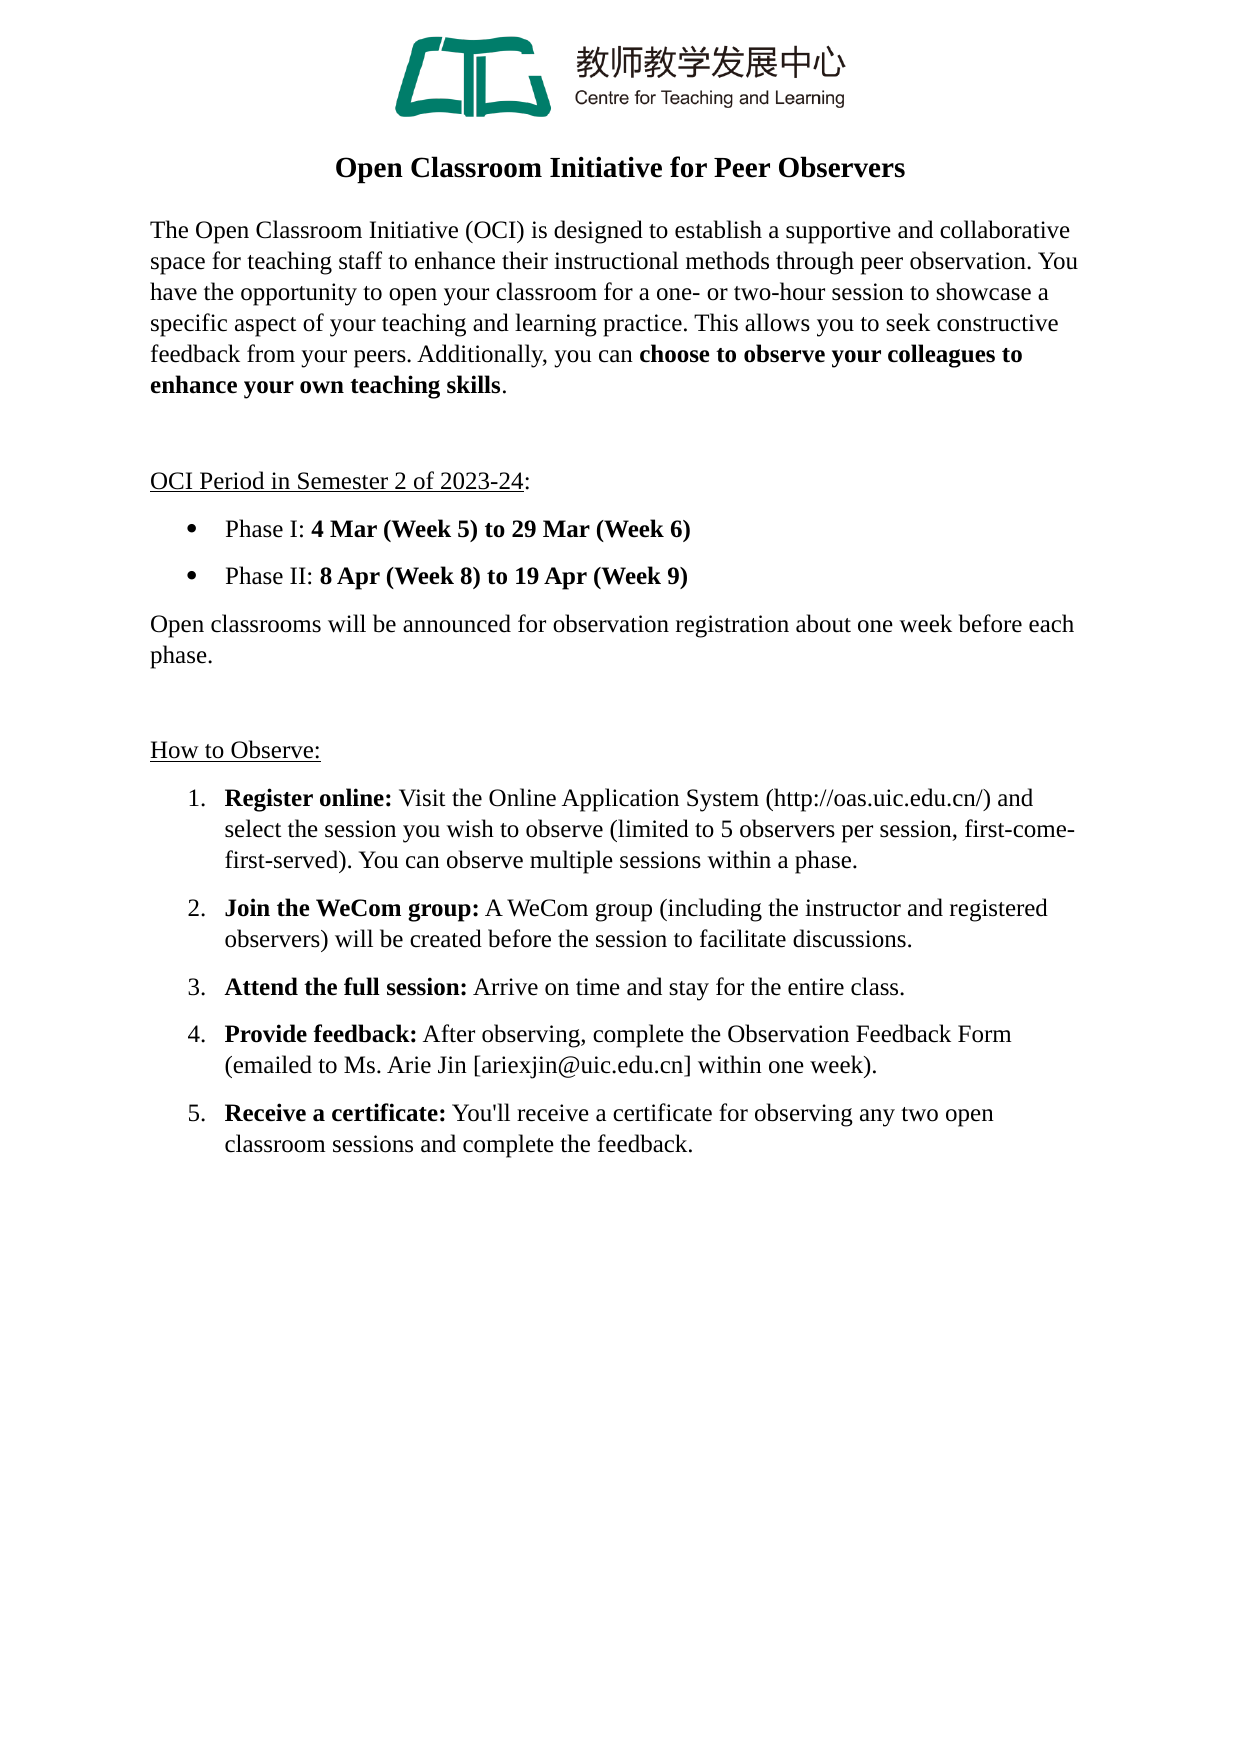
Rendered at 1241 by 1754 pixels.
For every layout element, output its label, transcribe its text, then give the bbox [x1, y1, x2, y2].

text OCI Period in Semester 2 of 2023-24: [150, 466, 1090, 495]
list Phase I: 4 Mar (Week 5) to 29 Mar (Week 6) [187, 514, 1090, 542]
text The Open Classroom Initiative (OCI) is designed to establish a supportive and collaborative space for teaching staff to enhance their instructional methods through peer observation. You have the opportunity to open your classroom for a one- or two-hour session to showcase a specific aspect of your teaching and learning practice. This allows you to seek constructive feedback from your peers. Additionally, you can choose to observe your colleagues to enhance your own teaching skills. [150, 215, 1090, 399]
text How to Observe: [150, 736, 1090, 764]
list Register online: Visit the Online Application System (http://oas.uic.edu.cn/) and select the session you wish to observe (limited to 5 observers per session, first-come-first-served). You can observe multiple sessions within a phase. [187, 783, 1090, 874]
list Receive a certificate: You'll receive a certificate for observing any two open classroom sessions and complete the feedback. [187, 1098, 1090, 1158]
list Provide feedback: After observing, complete the Observation Feedback Form (emailed to Ms. Arie Jin [ariexjin@uic.edu.cn] within one week). [187, 1019, 1090, 1079]
picture [390, 28, 856, 120]
text Open classrooms will be announced for observation registration about one week before each phase. [150, 609, 1090, 669]
text Open Classroom Initiative for Peer Observers [150, 150, 1090, 183]
list Phase II: 8 Apr (Week 8) to 19 Apr (Week 9) [187, 561, 1090, 590]
list Attend the full session: Arrive on time and stay for the entire class. [187, 972, 1090, 1001]
list Join the WeCom group: A WeCom group (including the instructor and registered observers) will be created before the session to facilitate discussions. [187, 893, 1090, 953]
